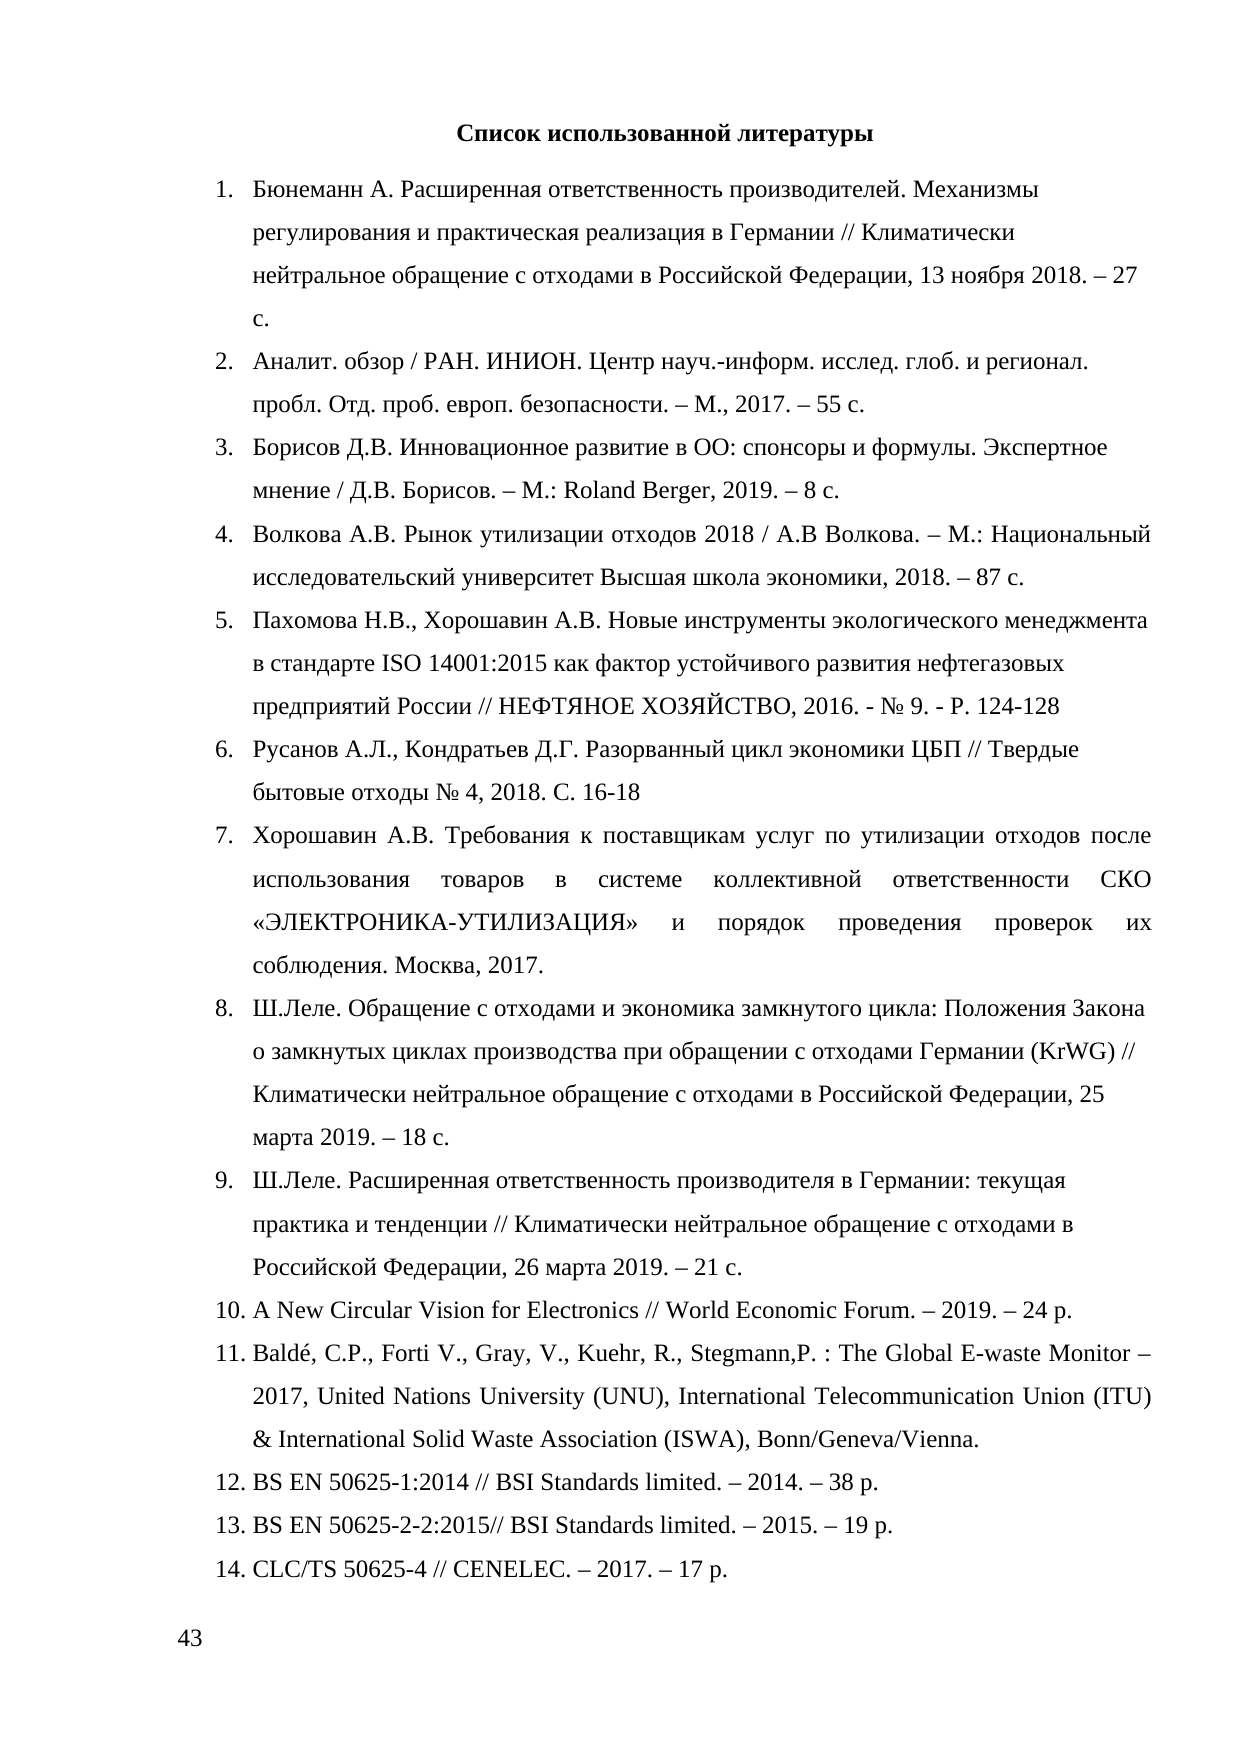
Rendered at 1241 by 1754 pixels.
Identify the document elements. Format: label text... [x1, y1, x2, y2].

list BS EN 50625-2-2:2015// BSI Standards limited. – 2015. – 19 p. [215, 1511, 1152, 1539]
list Ш.Леле. Обращение с отходами и экономика замкнутого цикла: Положения Закона о замкнутых циклах производства при обращении с отходами Германии (KrWG) // Климатически нейтральное обращение с отходами в Российской Федерации, 25 марта 2019. – 18 с. [215, 993, 1152, 1151]
list Хорошавин А.В. Требования к поставщикам услуг по утилизации отходов после использования товаров в системе коллективной ответственности СКО «ЭЛЕКТРОНИКА-УТИЛИЗАЦИЯ» и порядок проведения проверок их соблюдения. Москва, 2017. [215, 821, 1152, 979]
list BS EN 50625-1:2014 // BSI Standards limited. – 2014. – 38 p. [215, 1467, 1152, 1496]
list Пахомова Н.В., Хорошавин А.В. Новые инструменты экологического менеджмента в стандарте ISO 14001:2015 как фактор устойчивого развития нефтегазовых предприятий России // НЕФТЯНОЕ ХОЗЯЙСТВО, 2016. - № 9. - P. 124-128 [215, 605, 1152, 720]
list CLC/TS 50625-4 // CENELEC. – 2017. – 17 p. [215, 1554, 1152, 1582]
list Аналит. обзор / РАН. ИНИОН. Центр науч.-информ. исслед. глоб. и регионал. пробл. Отд. проб. европ. безопасности. – М., 2017. – 55 с. [215, 346, 1152, 418]
subtitle Список использованной литературы [177, 118, 1152, 147]
list Baldé, C.P., Forti V., Gray, V., Kuehr, R., Stegmann,P. : The Global E-waste Monitor – 2017, United Nations University (UNU), International Telecommunication Union (ITU) & International Solid Waste Association (ISWA), Bonn/Geneva/Vienna. [215, 1338, 1152, 1453]
list Русанов А.Л., Кондратьев Д.Г. Разорванный цикл экономики ЦБП // Твердые бытовые отходы № 4, 2018. С. 16-18 [215, 734, 1152, 806]
list Волкова А.В. Рынок утилизации отходов 2018 / А.В Волкова. – М.: Национальный исследовательский университет Высшая школа экономики, 2018. – 87 с. [215, 519, 1152, 591]
list Бюнеманн А. Расширенная ответственность производителей. Механизмы регулирования и практическая реализация в Германии // Климатически нейтральное обращение с отходами в Российской Федерации, 13 ноября 2018. – 27 с. [215, 174, 1152, 332]
list A New Circular Vision for Electronics // World Economic Forum. – 2019. – 24 p. [215, 1295, 1152, 1324]
list Борисов Д.В. Инновационное развитие в ОО: спонсоры и формулы. Экспертное мнение / Д.В. Борисов. – М.: Roland Berger, 2019. – 8 с. [215, 432, 1152, 504]
list Ш.Леле. Расширенная ответственность производителя в Германии: текущая практика и тенденции // Климатически нейтральное обращение с отходами в Российской Федерации, 26 марта 2019. – 21 с. [215, 1166, 1152, 1281]
